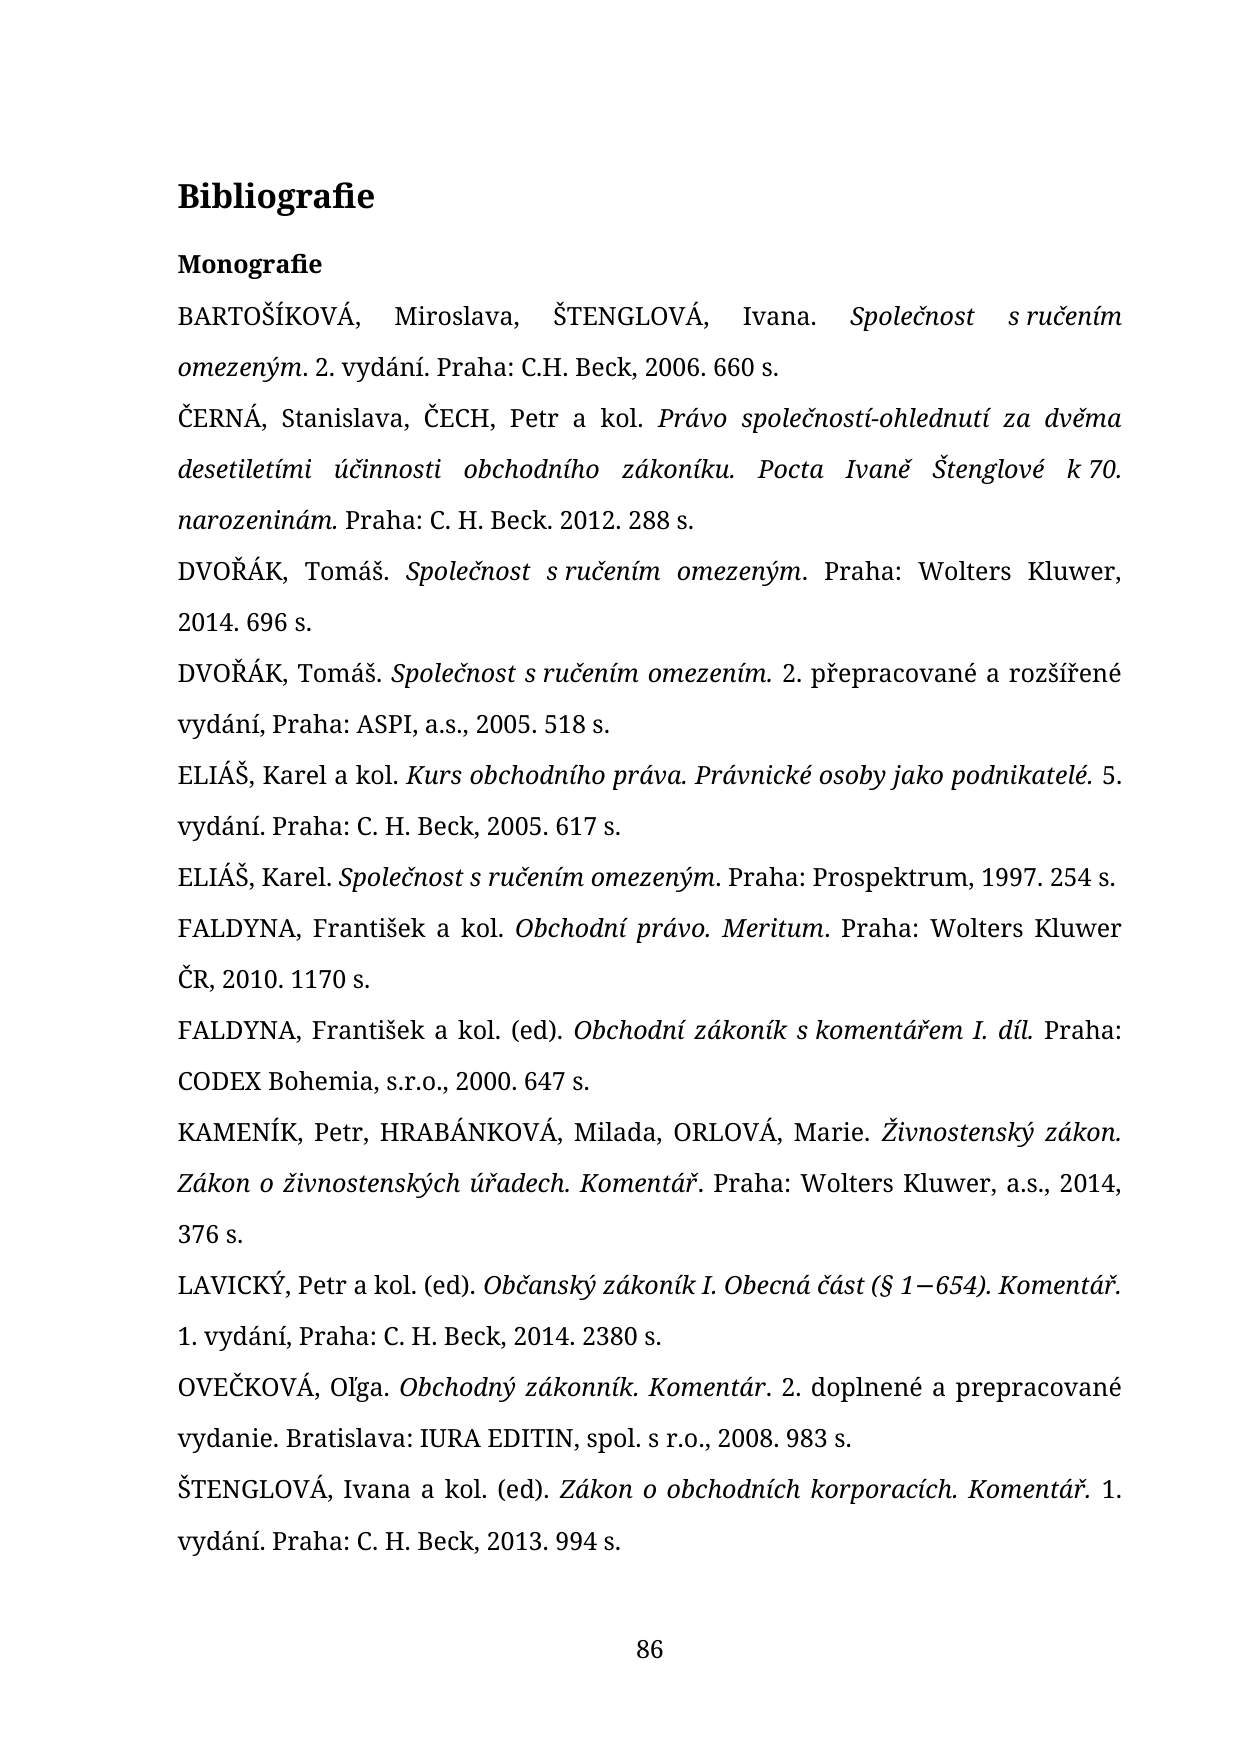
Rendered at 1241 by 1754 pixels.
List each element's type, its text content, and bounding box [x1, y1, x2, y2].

text OVEČKOVÁ, Oľga. Obchodný zákonník. Komentár. 2. doplnené a prepracované vydanie. Bratislava: IURA EDITIN, spol. s r.o., 2008. 983 s. [177, 1370, 1122, 1455]
text LAVICKÝ, Petr a kol. (ed). Občanský zákoník I. Obecná část (§ 1−654). Komentář. 1. vydání, Praha: C. H. Beck, 2014. 2380 s. [177, 1268, 1122, 1353]
text DVOŘÁK, Tomáš. Společnost s ručením omezením. 2. přepracované a rozšířené vydání, Praha: ASPI, a.s., 2005. 518 s. [177, 655, 1122, 741]
text Monografie [177, 247, 1122, 281]
text ELIÁŠ, Karel a kol. Kurs obchodního práva. Právnické osoby jako podnikatelé. 5. vydání. Praha: C. H. Beck, 2005. 617 s. [177, 757, 1122, 843]
text BARTOŠÍKOVÁ, Miroslava, ŠTENGLOVÁ, Ivana. Společnost s ručením omezeným. 2. vydání. Praha: C.H. Beck, 2006. 660 s. [177, 298, 1122, 383]
text ŠTENGLOVÁ, Ivana a kol. (ed). Zákon o obchodních korporacích. Komentář. 1. vydání. Praha: C. H. Beck, 2013. 994 s. [177, 1472, 1122, 1557]
subtitle Bibliografie [177, 173, 1122, 218]
text ČERNÁ, Stanislava, ČECH, Petr a kol. Právo společností-ohlednutí za dvěma desetiletími účinnosti obchodního zákoníku. Pocta Ivaně Štenglové k 70. narozeninám. Praha: C. H. Beck. 2012. 288 s. [177, 400, 1122, 536]
text ELIÁŠ, Karel. Společnost s ručením omezeným. Praha: Prospektrum, 1997. 254 s. [177, 859, 1122, 894]
text DVOŘÁK, Tomáš. Společnost s ručením omezeným. Praha: Wolters Kluwer, 2014. 696 s. [177, 553, 1122, 638]
text FALDYNA, František a kol. (ed). Obchodní zákoník s komentářem I. díl. Praha: CODEX Bohemia, s.r.o., 2000. 647 s. [177, 1013, 1122, 1098]
text KAMENÍK, Petr, HRABÁNKOVÁ, Milada, ORLOVÁ, Marie. Živnostenský zákon. Zákon o živnostenských úřadech. Komentář. Praha: Wolters Kluwer, a.s., 2014, 376 s. [177, 1115, 1122, 1251]
text FALDYNA, František a kol. Obchodní právo. Meritum. Praha: Wolters Kluwer ČR, 2010. 1170 s. [177, 911, 1122, 996]
